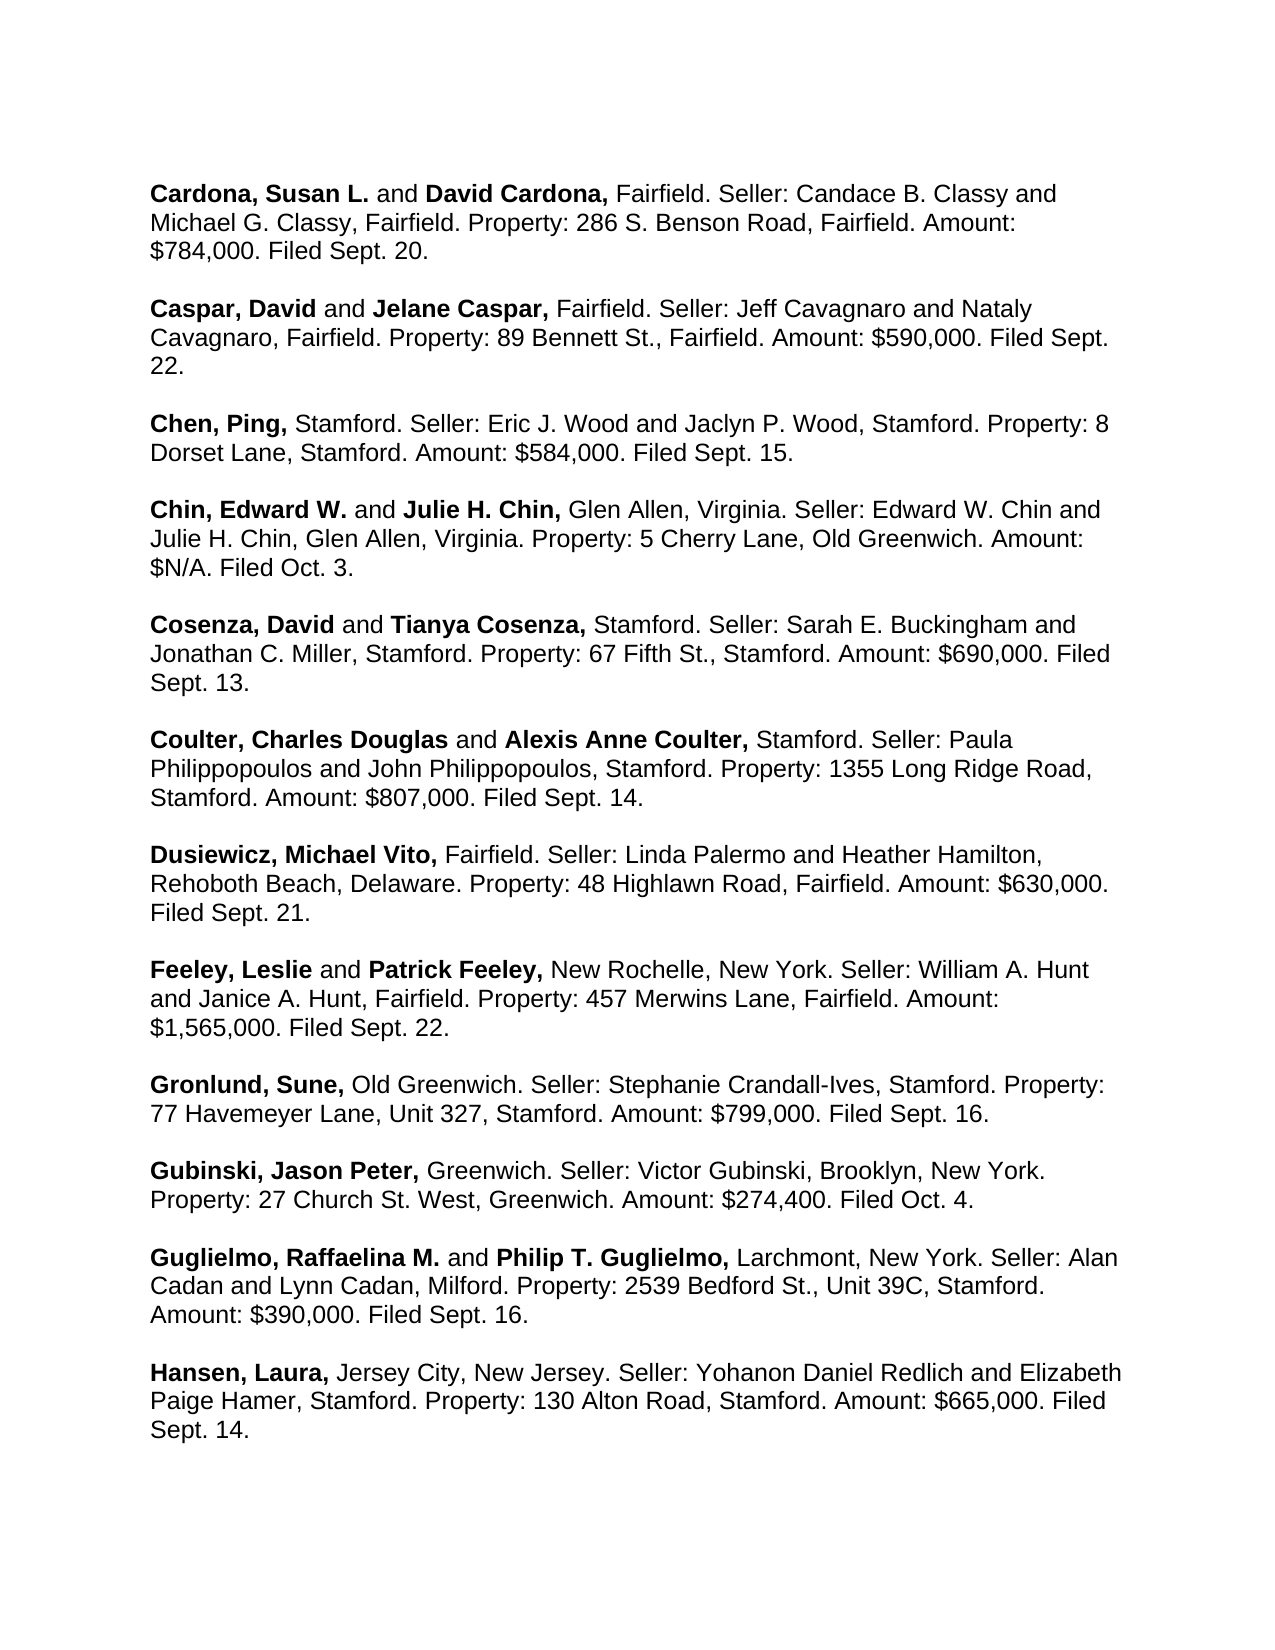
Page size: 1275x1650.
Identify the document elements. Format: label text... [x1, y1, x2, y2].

text Gronlund, Sune, Old Greenwich. Seller: Stephanie Crandall-Ives, Stamford. Property: 77 Havemeyer Lane, Unit 327, Stamford. Amount: $799,000. Filed Sept. 16. [150, 1070, 1125, 1127]
text Cosenza, David and Tianya Cosenza, Stamford. Seller: Sarah E. Buckingham and Jonathan C. Miller, Stamford. Property: 67 Fifth St., Stamford. Amount: $690,000. Filed Sept. 13. [150, 610, 1125, 696]
text Chin, Edward W. and Julie H. Chin, Glen Allen, Virginia. Seller: Edward W. Chin and Julie H. Chin, Glen Allen, Virginia. Property: 5 Cherry Lane, Old Greenwich. Amount: $N/A. Filed Oct. 3. [150, 495, 1125, 581]
text Coulter, Charles Douglas and Alexis Anne Coulter, Stamford. Seller: Paula Philippopoulos and John Philippopoulos, Stamford. Property: 1355 Long Ridge Road, Stamford. Amount: $807,000. Filed Sept. 14. [150, 725, 1125, 811]
text Cardona, Susan L. and David Cardona, Fairfield. Seller: Candace B. Classy and Michael G. Classy, Fairfield. Property: 286 S. Benson Road, Fairfield. Amount: $784,000. Filed Sept. 20. [150, 179, 1125, 265]
text Caspar, David and Jelane Caspar, Fairfield. Seller: Jeff Cavagnaro and Nataly Cavagnaro, Fairfield. Property: 89 Bennett St., Fairfield. Amount: $590,000. Filed Sept. 22. [150, 294, 1125, 380]
text Hansen, Laura, Jersey City, New Jersey. Seller: Yohanon Daniel Redlich and Elizabeth Paige Hamer, Stamford. Property: 130 Alton Road, Stamford. Amount: $665,000. Filed Sept. 14. [150, 1357, 1125, 1444]
text Feeley, Leslie and Patrick Feeley, New Rochelle, New York. Seller: William A. Hunt and Janice A. Hunt, Fairfield. Property: 457 Merwins Lane, Fairfield. Amount: $1,565,000. Filed Sept. 22. [150, 955, 1125, 1041]
text Chen, Ping, Stamford. Seller: Eric J. Wood and Jaclyn P. Wood, Stamford. Property: 8 Dorset Lane, Stamford. Amount: $584,000. Filed Sept. 15. [150, 409, 1125, 466]
text Guglielmo, Raffaelina M. and Philip T. Guglielmo, Larchmont, New York. Seller: Alan Cadan and Lynn Cadan, Milford. Property: 2539 Bedford St., Unit 39C, Stamford. Amount: $390,000. Filed Sept. 16. [150, 1242, 1125, 1329]
text Gubinski, Jason Peter, Greenwich. Seller: Victor Gubinski, Brooklyn, New York. Property: 27 Church St. West, Greenwich. Amount: $274,400. Filed Oct. 4. [150, 1156, 1125, 1214]
text Dusiewicz, Michael Vito, Fairfield. Seller: Linda Palermo and Heather Hamilton, Rehoboth Beach, Delaware. Property: 48 Highlawn Road, Fairfield. Amount: $630,000. Filed Sept. 21. [150, 840, 1125, 926]
